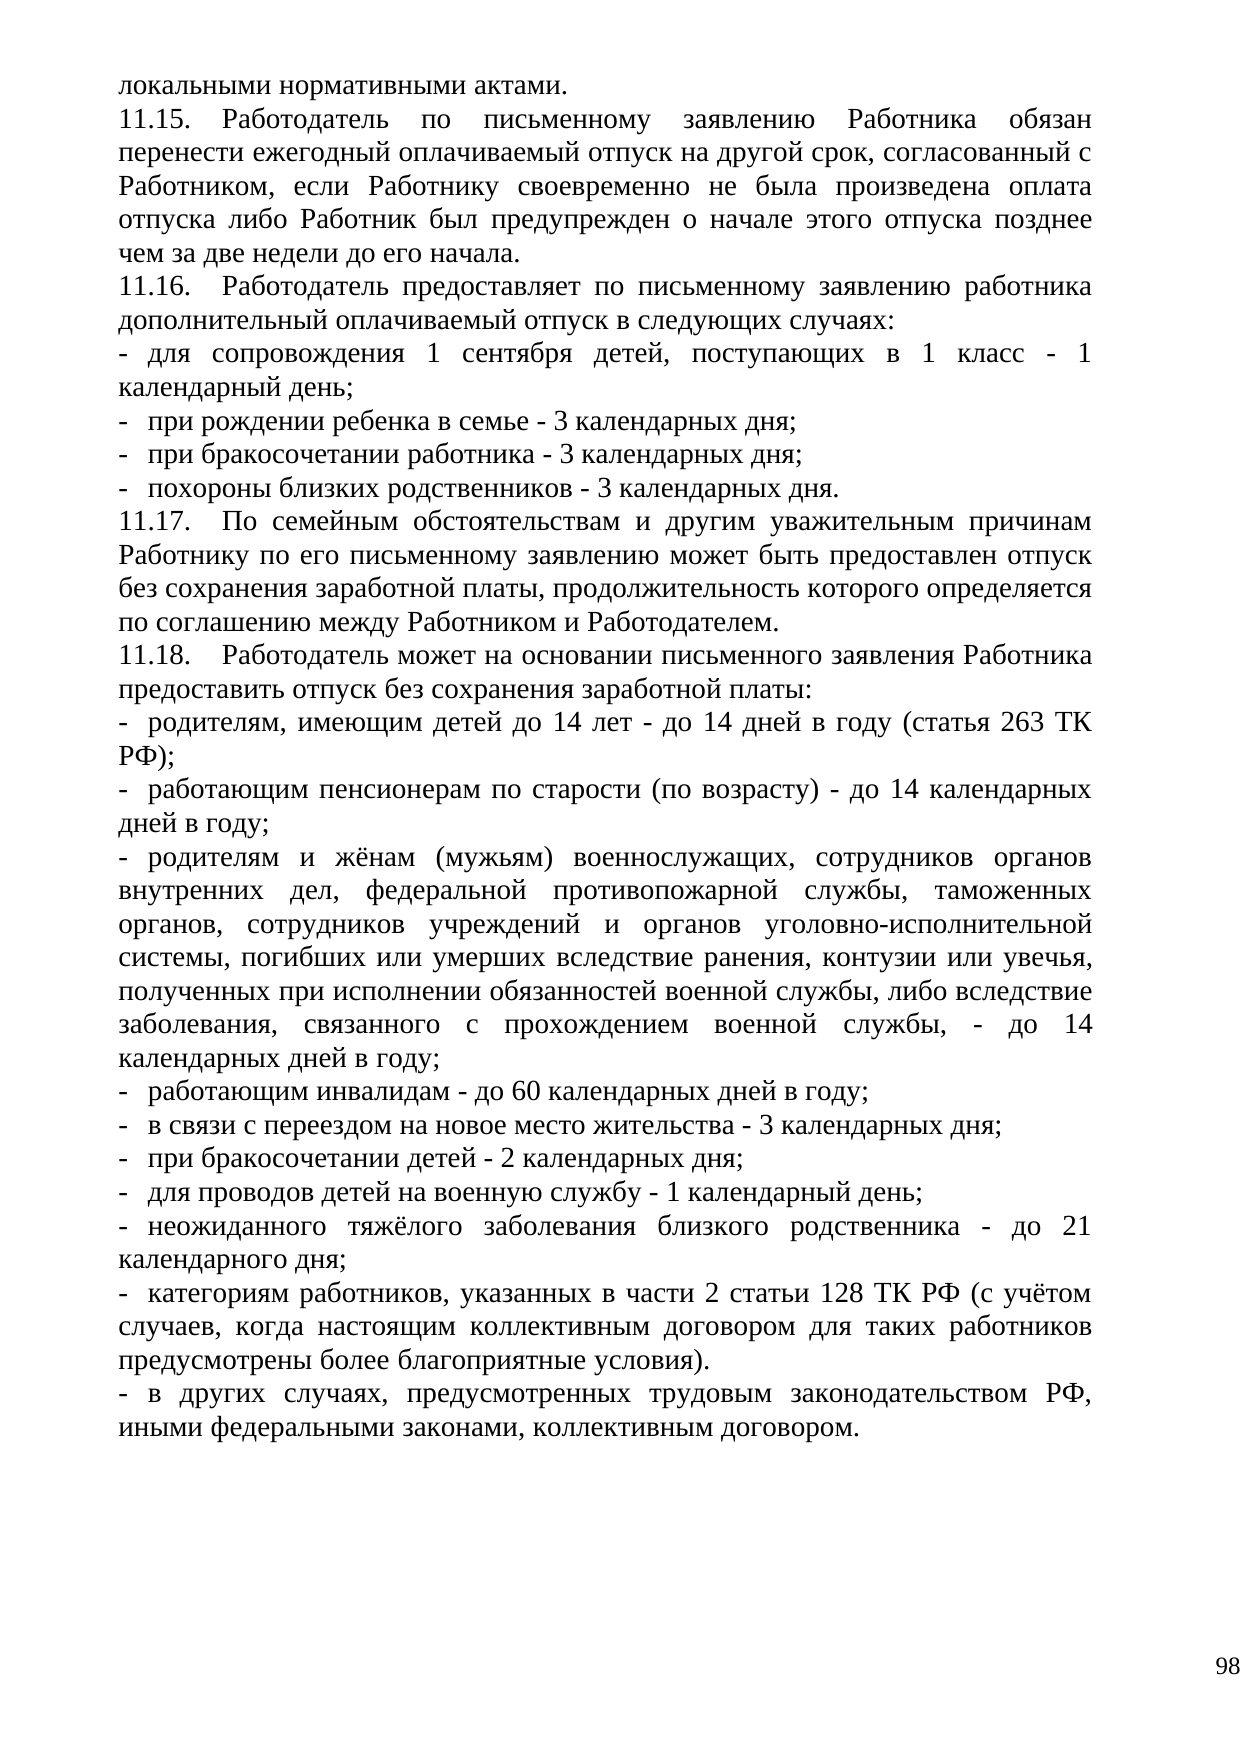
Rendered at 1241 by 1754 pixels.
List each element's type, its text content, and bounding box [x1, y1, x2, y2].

list похороны близких родственников - 3 календарных дня. [118, 470, 1093, 503]
list для проводов детей на военную службу - 1 календарный день; [118, 1174, 1093, 1208]
list для сопровождения 1 сентября детей, поступающих в 1 класс - 1 календарный день; [118, 336, 1093, 403]
list в связи с переездом на новое место жительства - 3 календарных дня; [118, 1107, 1093, 1141]
list в других случаях, предусмотренных трудовым законодательством РФ, иными федеральными законами, коллективным договором. [118, 1375, 1093, 1442]
list при бракосочетании работника - 3 календарных дня; [118, 436, 1093, 470]
list По семейным обстоятельствам и другим уважительным причинам Работнику по его письменному заявлению может быть предоставлен отпуск без сохранения заработной платы, продолжительность которого определяется по соглашению между Работником и Работодателем. [118, 503, 1093, 637]
list при рождении ребенка в семье - 3 календарных дня; [118, 403, 1093, 436]
list работающим пенсионерам по старости (по возрасту) - до 14 календарных дней в году; [118, 772, 1093, 839]
list локальными нормативными актами. [118, 67, 1093, 101]
list Работодатель предоставляет по письменному заявлению работника дополнительный оплачиваемый отпуск в следующих случаях: [118, 268, 1093, 336]
list Работодатель по письменному заявлению Работника обязан перенести ежегодный оплачиваемый отпуск на другой срок, согласованный с Работником, если Работнику своевременно не была произведена оплата отпуска либо Работник был предупрежден о начале этого отпуска позднее чем за две недели до его начала. [118, 101, 1093, 268]
list родителям и жёнам (мужьям) военнослужащих, сотрудников органов внутренних дел, федеральной противопожарной службы, таможенных органов, сотрудников учреждений и органов уголовно-исполнительной системы, погибших или умерших вследствие ранения, контузии или увечья, полученных при исполнении обязанностей военной службы, либо вследствие заболевания, связанного с прохождением военной службы, - до 14 календарных дней в году; [118, 839, 1093, 1073]
list категориям работников, указанных в части 2 статьи 128 ТК РФ (с учётом случаев, когда настоящим коллективным договором для таких работников предусмотрены более благоприятные условия). [118, 1275, 1093, 1375]
list неожиданного тяжёлого заболевания близкого родственника - до 21 календарного дня; [118, 1208, 1093, 1275]
list при бракосочетании детей - 2 календарных дня; [118, 1141, 1093, 1174]
list родителям, имеющим детей до 14 лет - до 14 дней в году (статья 263 ТК РФ); [118, 704, 1093, 772]
list Работодатель может на основании письменного заявления Работника предоставить отпуск без сохранения заработной платы: [118, 637, 1093, 704]
list работающим инвалидам - до 60 календарных дней в году; [118, 1073, 1093, 1107]
